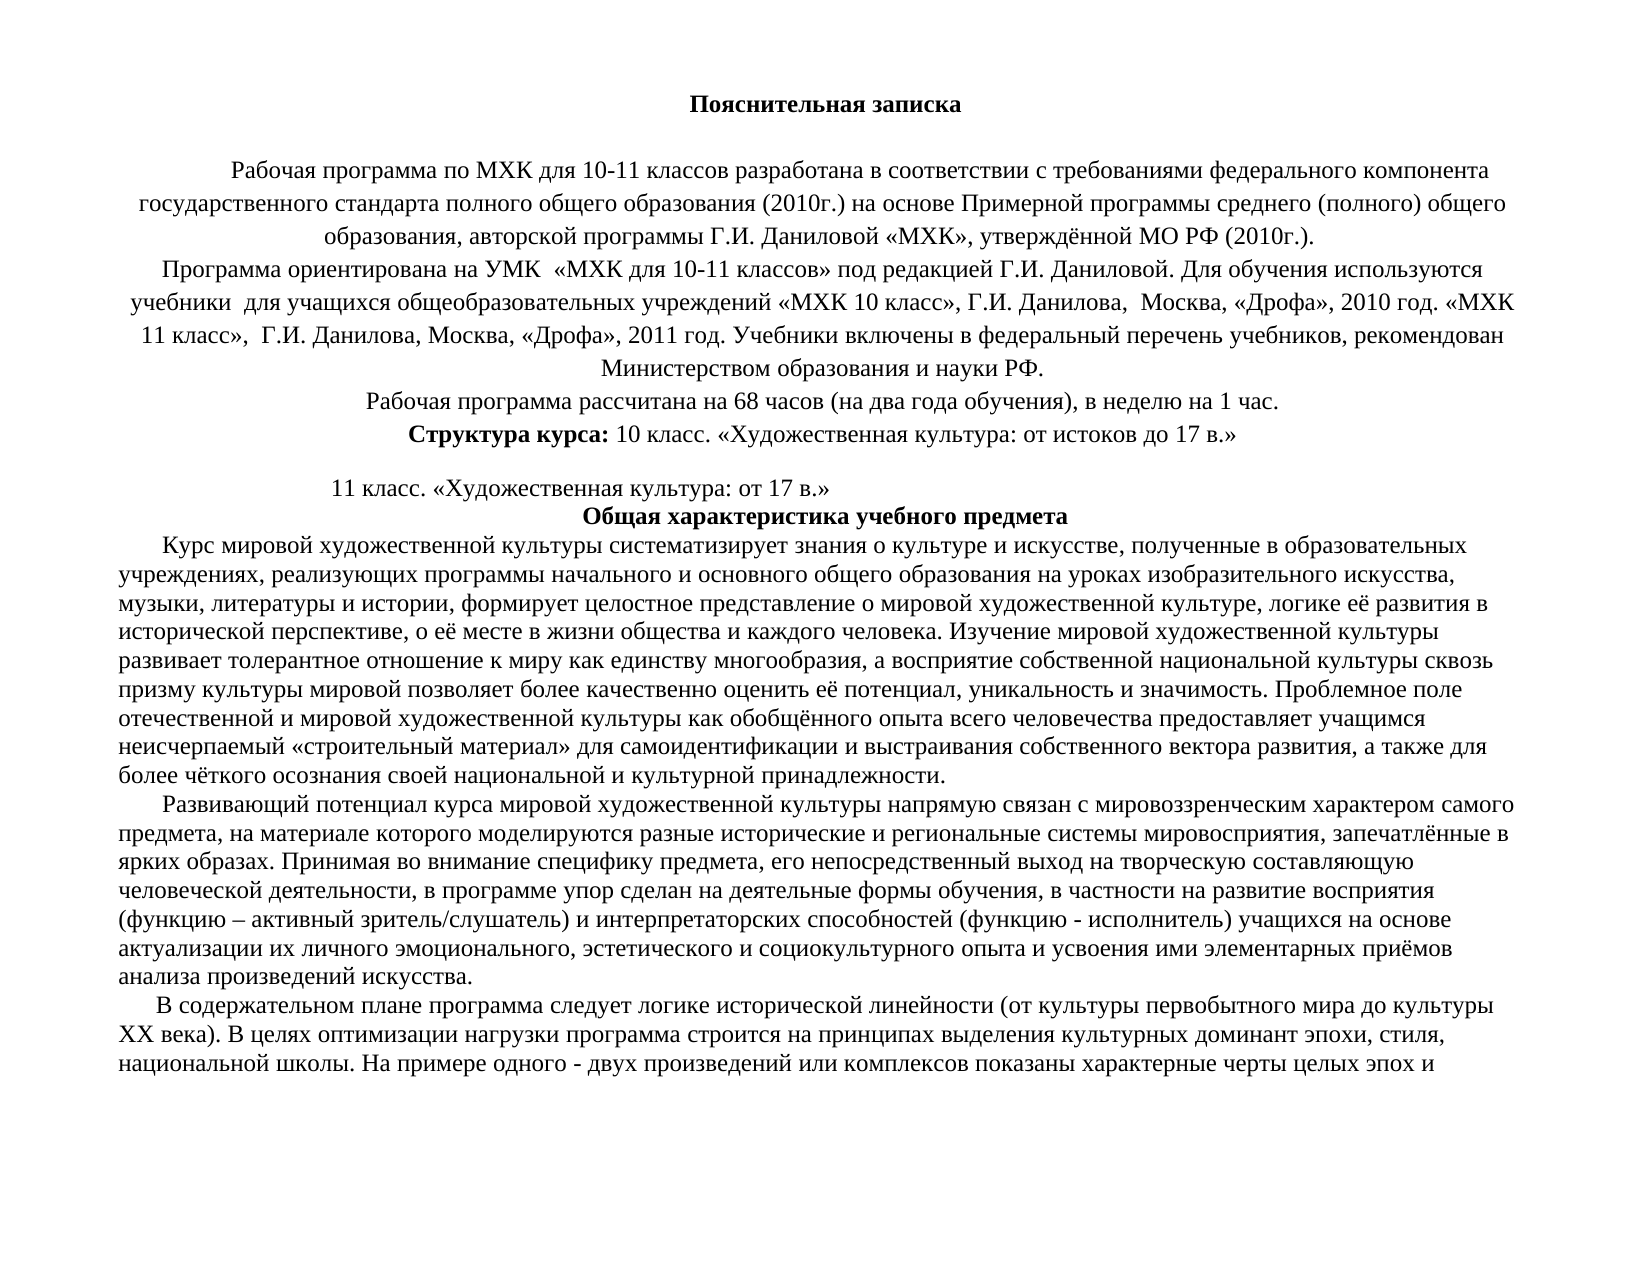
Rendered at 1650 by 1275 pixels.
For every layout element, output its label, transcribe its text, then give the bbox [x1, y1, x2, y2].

text Курс мировой художественной культуры систематизирует знания о культуре и искусстве, полученные в образовательных учреждениях, реализующих программы начального и основного общего образования на уроках изобразительного искусства, музыки, литературы и истории, формирует целостное представление о мировой художественной культуре, логике её развития в исторической перспективе, о её месте в жизни общества и каждого человека. Изучение мировой художественной культуры развивает толерантное отношение к миру как единству многообразия, а восприятие собственной национальной культуры сквозь призму культуры мировой позволяет более качественно оценить её потенциал, уникальность и значимость. Проблемное поле отечественной и мировой художественной культуры как обобщённого опыта всего человечества предоставляет учащимся неисчерпаемый «строительный материал» для самоидентификации и выстраивания собственного вектора развития, а также для более чёткого осознания своей национальной и культурной принадлежности. [118, 530, 1532, 789]
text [118, 990, 1532, 1076]
text 11 класс. «Художественная культура: от 17 в.» [118, 473, 1532, 501]
text Общая характеристика учебного предмета [118, 501, 1532, 530]
text Пояснительная записка Рабочая программа по МХК для 10-11 классов разработана в соответствии с требованиями федерального компонента государственного стандарта полного общего образования (2010г.) на основе Примерной программы среднего (полного) общего образования, авторской программы Г.И. Даниловой «МХК», утверждённой МО РФ (2010г.). Программа ориентирована на УМК «МХК для 10-11 классов» под редакцией Г.И. Даниловой. Для обучения используются учебники для учащихся общеобразовательных учреждений «МХК 10 класс», Г.И. Данилова, Москва, «Дрофа», 2010 год. «МХК 11 класс», Г.И. Данилова, Москва, «Дрофа», 2011 год. Учебники включены в федеральный перечень учебников, рекомендован Министерством образования и науки РФ. Рабочая программа рассчитана на 68 часов (на два года обучения), в неделю на 1 час. Структура курса: 10 класс. «Художественная культура: от истоков до 17 в.» [118, 89, 1526, 448]
text Развивающий потенциал курса мировой художественной культуры напрямую связан с мировоззренческим характером самого предмета, на материале которого моделируются разные исторические и региональные системы мировосприятия, запечатлённые в ярких образах. Принимая во внимание специфику предмета, его непосредственный выход на творческую составляющую человеческой деятельности, в программе упор сделан на деятельные формы обучения, в частности на развитие восприятия (функцию – активный зритель/слушатель) и интерпретаторских способностей (функцию - исполнитель) учащихся на основе актуализации их личного эмоционального, эстетического и социокультурного опыта и усвоения ими элементарных приёмов анализа произведений искусства. [118, 789, 1532, 990]
